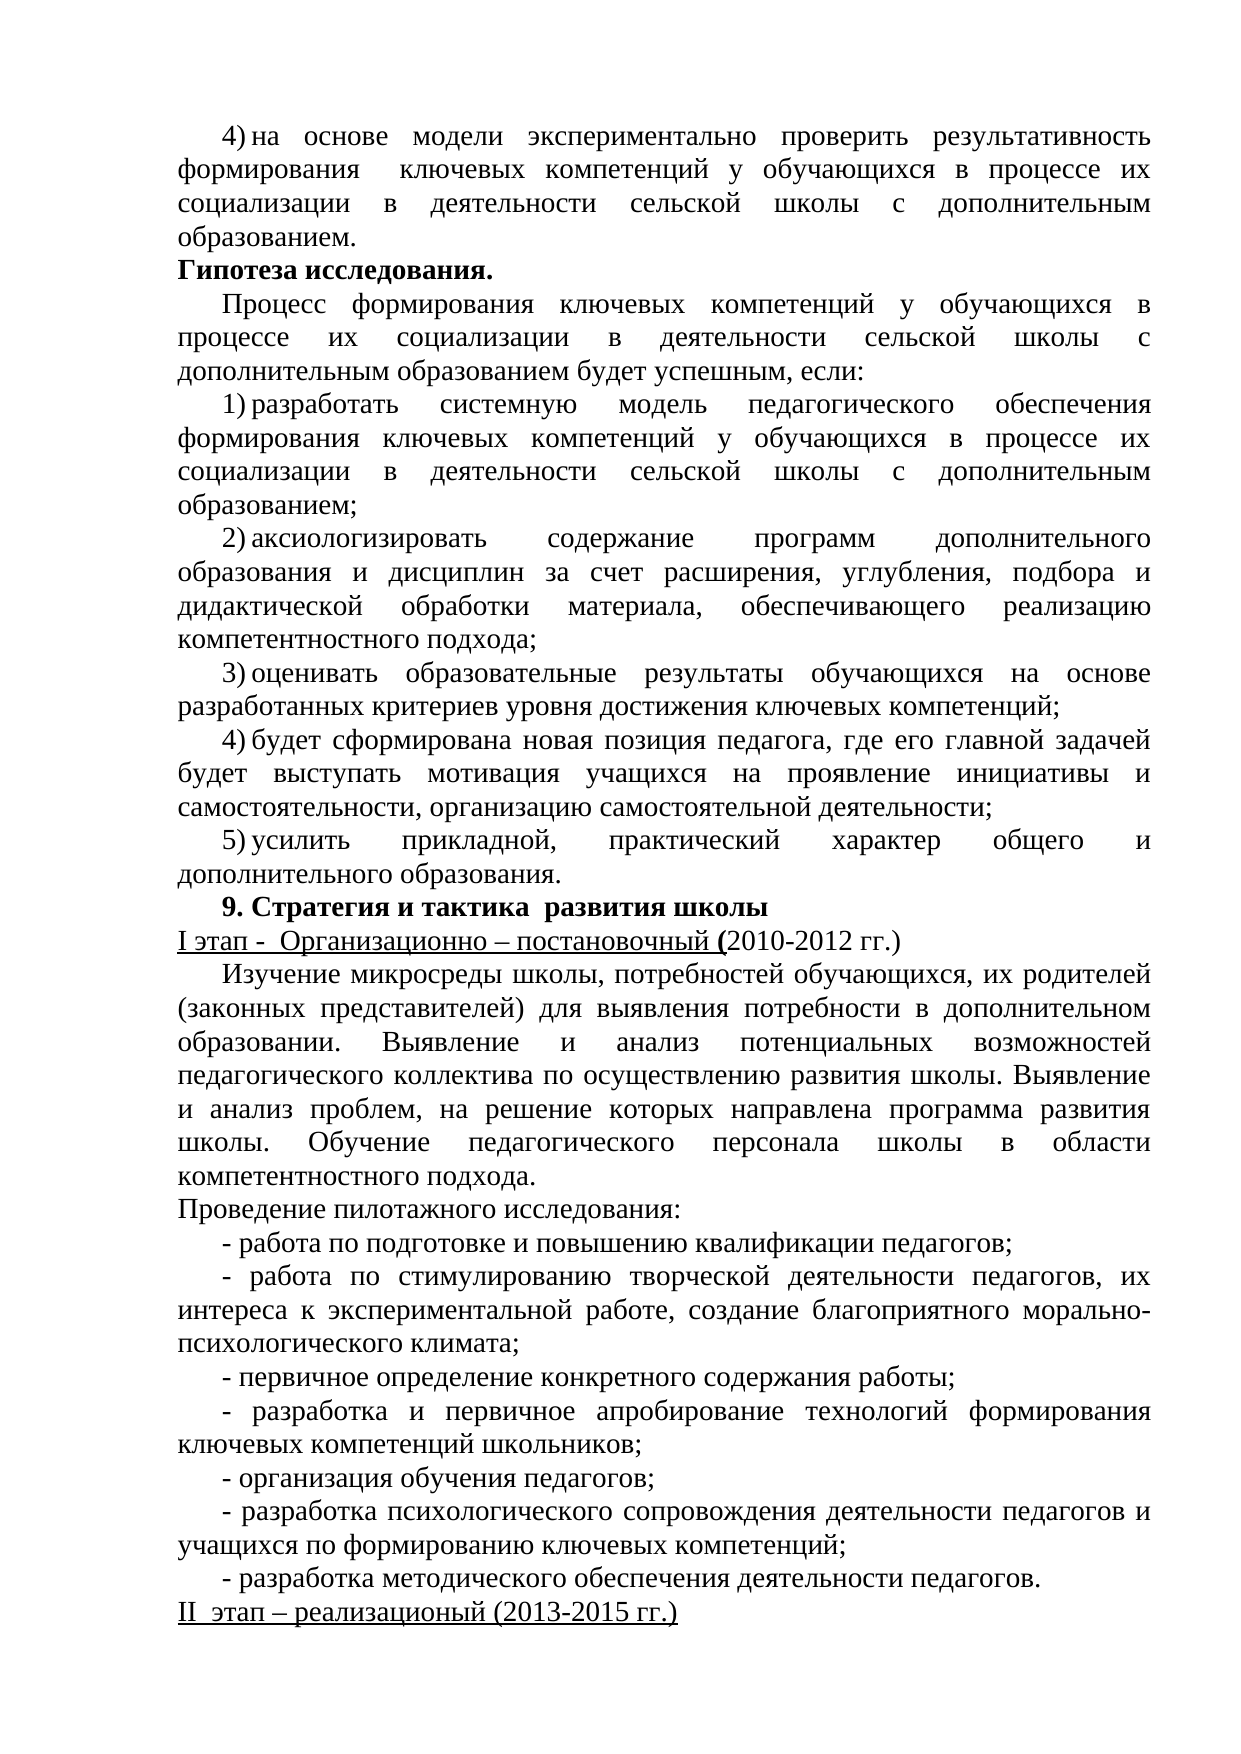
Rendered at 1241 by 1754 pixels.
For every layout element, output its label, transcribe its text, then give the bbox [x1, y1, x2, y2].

text - работа по стимулированию творческой деятельности педагогов, их интереса к экспериментальной работе, создание благоприятного морально- психологического климата; [177, 1258, 1152, 1359]
text - разработка психологического сопровождения деятельности педагогов и учащихся по формированию ключевых компетенций; [177, 1493, 1152, 1560]
text - разработка методического обеспечения деятельности педагогов. [177, 1560, 1152, 1594]
text Гипотеза исследования. [177, 252, 1152, 286]
text Проведение пилотажного исследования: [177, 1191, 1152, 1225]
text II этап – реализационый (2013-2015 гг.) [177, 1594, 1152, 1627]
text Изучение микросреды школы, потребностей обучающихся, их родителей (законных представителей) для выявления потребности в дополнительном образовании. Выявление и анализ потенциальных возможностей педагогического коллектива по осуществлению развития школы. Выявление и анализ проблем, на решение которых направлена программа развития школы. Обучение педагогического персонала школы в области компетентностного подхода. [177, 957, 1152, 1191]
list оценивать образовательные результаты обучающихся на основе разработанных критериев уровня достижения ключевых компетенций; [177, 655, 1152, 722]
list разработать системную модель педагогического обеспечения формирования ключевых компетенций у обучающихся в процессе их социализации в деятельности сельской школы с дополнительным образованием; [177, 386, 1152, 521]
list на основе модели экспериментально проверить результативность формирования ключевых компетенций у обучающихся в процессе их социализации в деятельности сельской школы с дополнительным образованием. [177, 118, 1152, 252]
text - работа по подготовке и повышению квалификации педагогов; [177, 1225, 1152, 1258]
list аксиологизировать содержание программ дополнительного образования и дисциплин за счет расширения, углубления, подбора и дидактической обработки материала, обеспечивающего реализацию компетентностного подхода; [177, 521, 1152, 655]
text 9. Стратегия и тактика развития школы [177, 889, 1152, 923]
text - разработка и первичное апробирование технологий формирования ключевых компетенций школьников; [177, 1393, 1152, 1460]
list будет сформирована новая позиция педагога, где его главной задачей будет выступать мотивация учащихся на проявление инициативы и самостоятельности, организацию самостоятельной деятельности; [177, 722, 1152, 822]
text I этап - Организационно – постановочный (2010-2012 гг.) [177, 923, 1152, 957]
text - организация обучения педагогов; [177, 1460, 1152, 1493]
text Процесс формирования ключевых компетенций у обучающихся в процессе их социализации в деятельности сельской школы с дополнительным образованием будет успешным, если: [177, 286, 1152, 386]
list усилить прикладной, практический характер общего и дополнительного образования. [177, 822, 1152, 889]
text - первичное определение конкретного содержания работы; [177, 1359, 1152, 1393]
